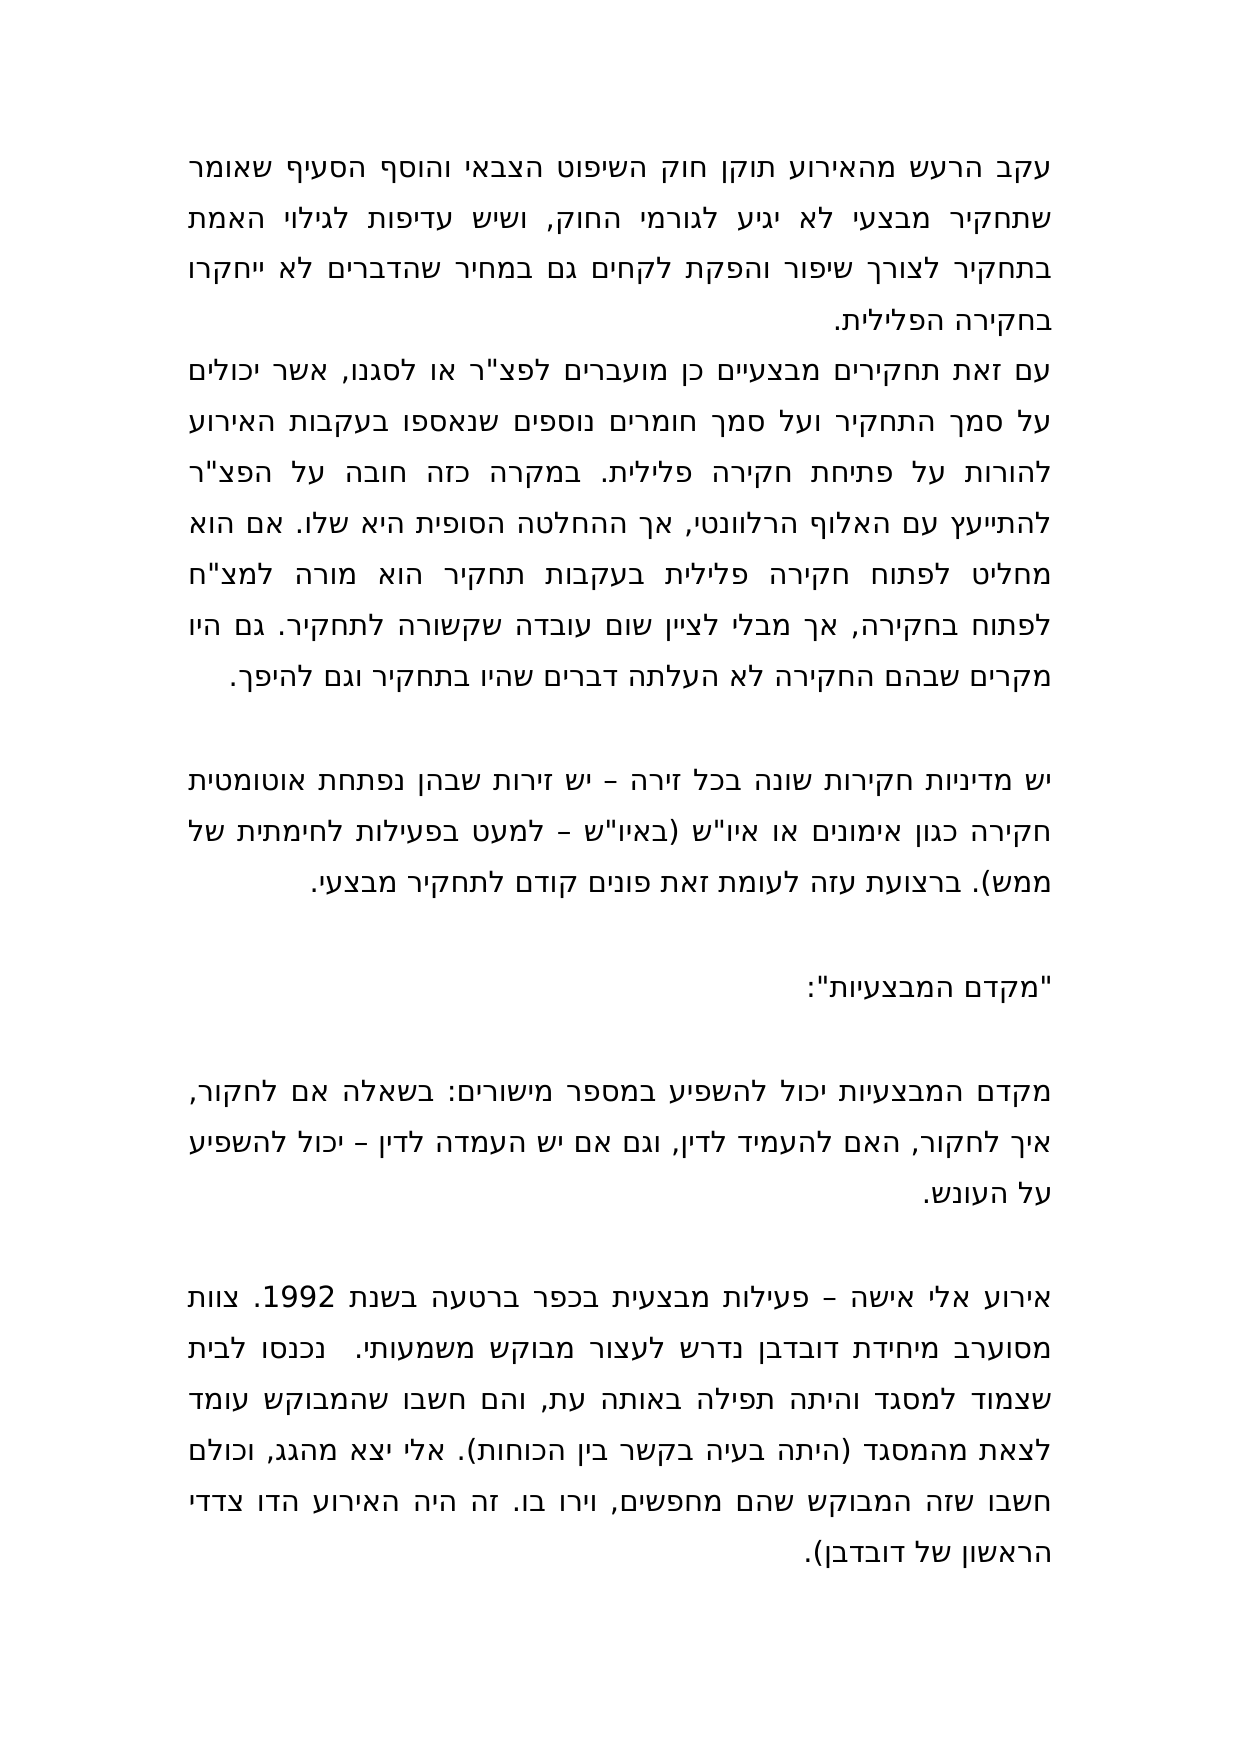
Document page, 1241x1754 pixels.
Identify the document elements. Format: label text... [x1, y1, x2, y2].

text יש מדיניות חקירות שונה בכל זירה – יש זירות שבהן נפתחת אוטומטית חקירה כגון אימונים או איו"ש (באיו"ש – למעט בפעילות לחימתית של ממש). ברצועת עזה לעומת זאת פונים קודם לתחקיר מבצעי. [187, 764, 1053, 899]
text אירוע אלי אישה – פעילות מבצעית בכפר ברטעה בשנת 1992. צוות מסוערב מיחידת דובדבן נדרש לעצור מבוקש משמעותי. נכנסו לבית שצמוד למסגד והיתה תפילה באותה עת, והם חשבו שהמבוקש עומד לצאת מהמסגד (היתה בעיה בקשר בין הכוחות). אלי יצא מהגג, וכולם חשבו שזה המבוקש שהם מחפשים, וירו בו. זה היה האירוע הדו צדדי הראשון של דובדבן). [187, 1281, 1053, 1569]
text עקב הרעש מהאירוע תוקן חוק השיפוט הצבאי והוסף הסעיף שאומר שתחקיר מבצעי לא יגיע לגורמי החוק, ושיש עדיפות לגילוי האמת בתחקיר לצורך שיפור והפקת לקחים גם במחיר שהדברים לא ייחקרו בחקירה הפלילית. [187, 150, 1053, 337]
text מקדם המבצעיות יכול להשפיע במספר מישורים: בשאלה אם לחקור, איך לחקור, האם להעמיד לדין, וגם אם יש העמדה לדין – יכול להשפיע על העונש. [187, 1074, 1053, 1210]
text "מקדם המבצעיות": [187, 970, 1053, 1004]
text עם זאת תחקירים מבצעיים כן מועברים לפצ"ר או לסגנו, אשר יכולים על סמך התחקיר ועל סמך חומרים נוספים שנאספו בעקבות האירוע להורות על פתיחת חקירה פלילית. במקרה כזה חובה על הפצ"ר להתייעץ עם האלוף הרלוונטי, אך ההחלטה הסופית היא שלו. אם הוא מחליט לפתוח חקירה פלילית בעקבות תחקיר הוא מורה למצ"ח לפתוח בחקירה, אך מבלי לציין שום עובדה שקשורה לתחקיר. גם היו מקרים שבהם החקירה לא העלתה דברים שהיו בתחקיר וגם להיפך. [187, 354, 1053, 693]
